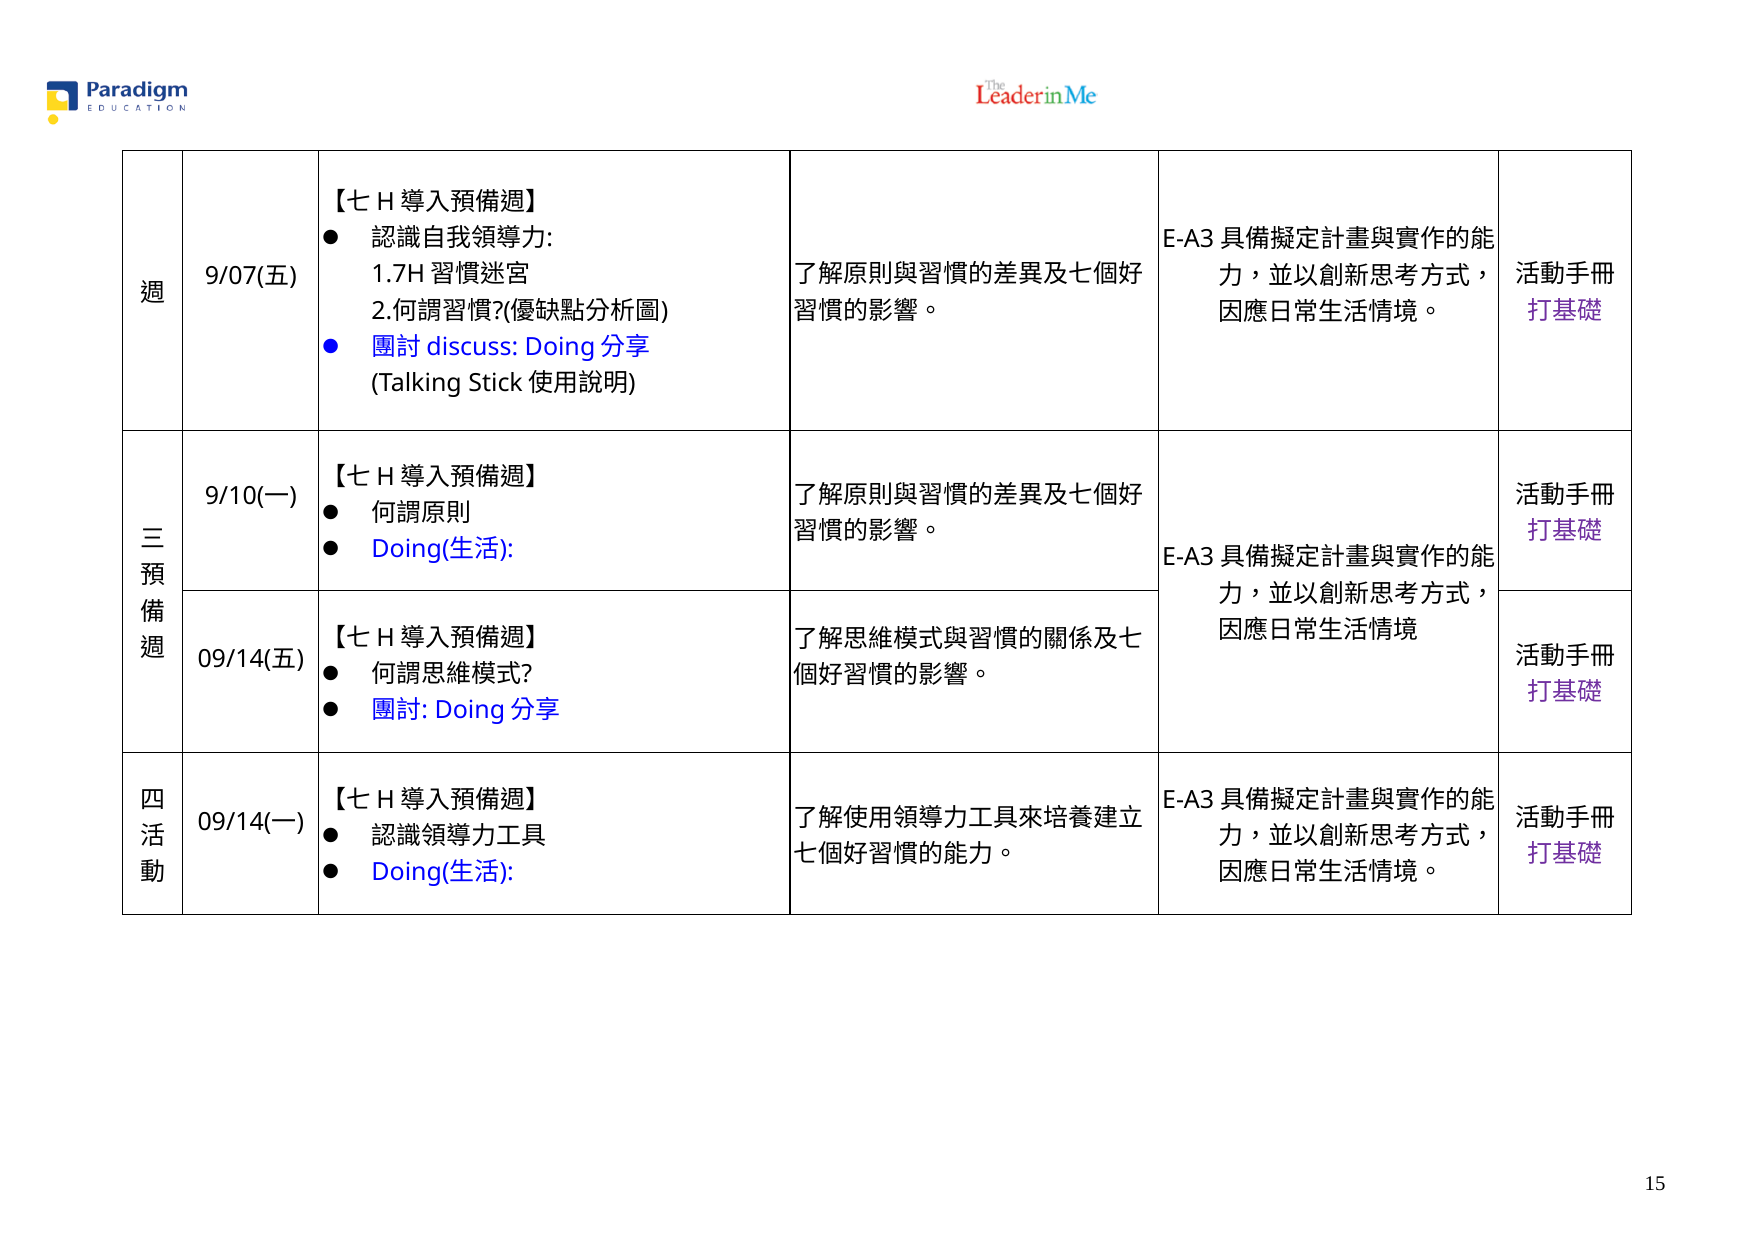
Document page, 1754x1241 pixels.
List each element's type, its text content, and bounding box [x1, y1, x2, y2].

table_cell 活動手冊 打基礎 [1499, 753, 1631, 914]
table_cell E-A3 具備擬定計畫與實作的能力，並以創新思考方式，因應日常生活情境 [1159, 431, 1498, 752]
table_cell 【七H導入預備週】 認識自我領導力: 1.7H習慣迷宮 2.何謂習慣?(優缺點分析圖) 團討discuss: Doing分享 (Talking Stick使用說明) [319, 151, 789, 429]
table_cell 三 預 備 週 [123, 431, 182, 752]
table_cell 09/14(五) [183, 591, 318, 752]
table_cell 四 活 動 課 程 導 入 [123, 753, 182, 914]
table_cell 了解原則與習慣的差異及七個好 習慣的影響。 [791, 431, 1158, 590]
table_cell 【七H導入預備週】 何謂思維模式? 團討: Doing分享 [319, 591, 789, 752]
table_cell 9/10(一) [183, 431, 318, 590]
table_cell 了解原則與習慣的差異及七個好 習慣的影響。 [791, 151, 1158, 429]
table_cell 09/14(一) [183, 753, 318, 914]
table_cell 了解使用領導力工具來培養建立 七個好習慣的能力。 [791, 753, 1158, 914]
picture [38, 75, 203, 128]
table_cell 【七H導入預備週】 何謂原則 Doing(生活): [319, 431, 789, 590]
table_cell 9/07(五) [183, 151, 318, 429]
table_cell 二 預 備 週 [123, 151, 182, 429]
picture [972, 70, 1098, 125]
table_cell 活動手冊 打基礎 [1499, 431, 1631, 590]
table_cell 【七H導入預備週】 認識領導力工具 Doing(生活): [319, 753, 789, 914]
table_cell E-A3 具備擬定計畫與實作的能力，並以創新思考方式，因應日常生活情境。 [1159, 151, 1498, 429]
table_cell 活動手冊 打基礎 [1499, 591, 1631, 752]
table_cell 活動手冊 打基礎 [1499, 151, 1631, 429]
table_cell E-A3 具備擬定計畫與實作的能力，並以創新思考方式，因應日常生活情境。 [1159, 753, 1498, 914]
table_cell 了解思維模式與習慣的關係及七 個好習慣的影響。 [791, 591, 1158, 752]
